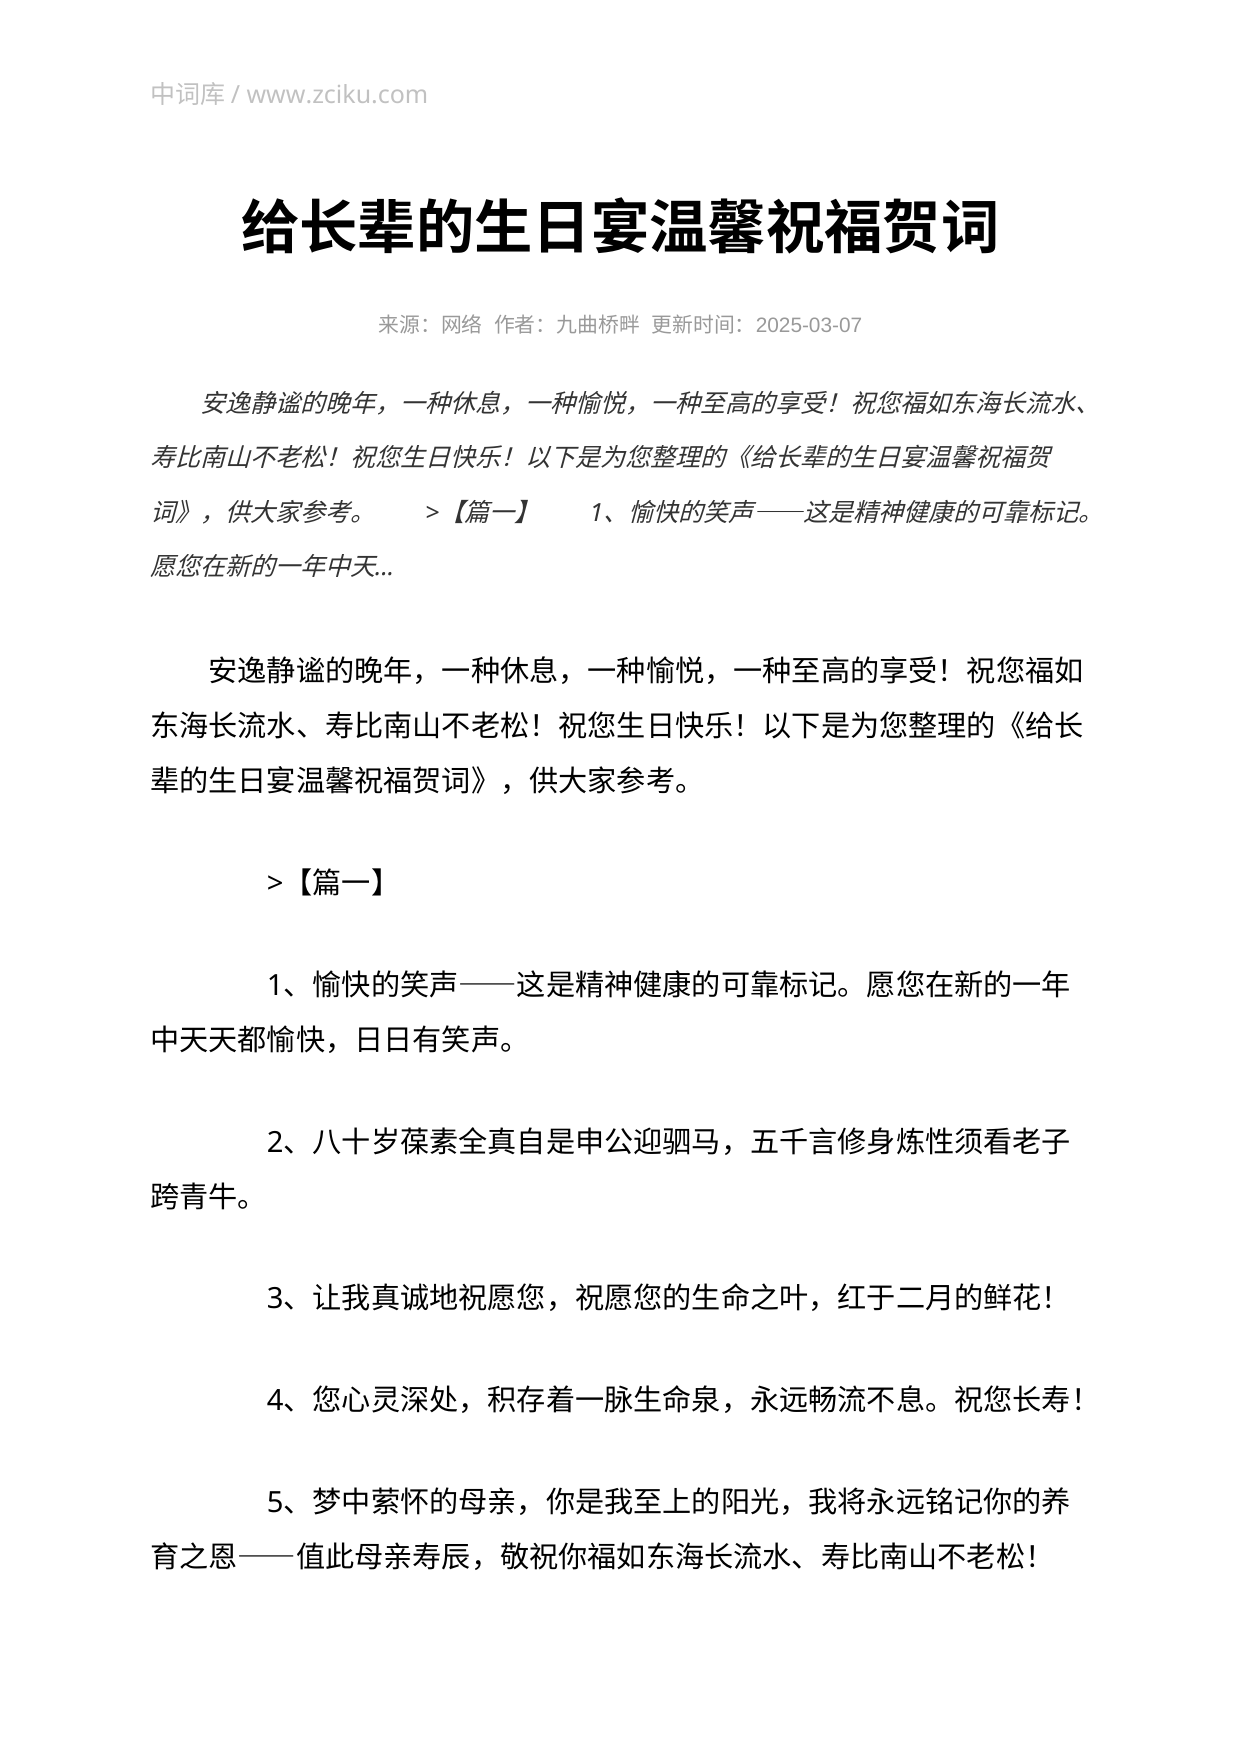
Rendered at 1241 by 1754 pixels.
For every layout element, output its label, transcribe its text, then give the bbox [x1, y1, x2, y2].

text 2、八十岁葆素全真自是申公迎驷马，五千言修身炼性须看老子跨青牛。 [150, 1118, 1090, 1215]
text 4、您心灵深处，积存着一脉生命泉，永远畅流不息。祝您长寿！ [150, 1377, 1090, 1419]
text 安逸静谧的晚年，一种休息，一种愉悦，一种至高的享受！祝您福如东海长流水、寿比南山不老松！祝您生日快乐！以下是为您整理的《给长辈的生日宴温馨祝福贺词》，供大家参考。 [150, 648, 1090, 800]
text 1、愉快的笑声——这是精神健康的可靠标记。愿您在新的一年中天天都愉快，日日有笑声。 [150, 961, 1090, 1059]
text 5、梦中萦怀的母亲，你是我至上的阳光，我将永远铭记你的养育之恩——值此母亲寿辰，敬祝你福如东海长流水、寿比南山不老松！ [150, 1479, 1090, 1576]
subtitle 给长辈的生日宴温馨祝福贺词 [150, 181, 1090, 266]
text 3、让我真诚地祝愿您，祝愿您的生命之叶，红于二月的鲜花！ [150, 1275, 1090, 1317]
text >【篇一】 [150, 859, 1090, 902]
text 来源：网络 作者：九曲桥畔 更新时间：2025-03-07 [150, 313, 1090, 337]
text 安逸静谧的晚年，一种休息，一种愉悦，一种至高的享受！祝您福如东海长流水、寿比南山不老松！祝您生日快乐！以下是为您整理的《给长辈的生日宴温馨祝福贺词》，供大家参考。 >【篇一】 1、愉快的笑声——这是精神健康的可靠标记。愿您在新的一年中天... [150, 383, 1090, 583]
